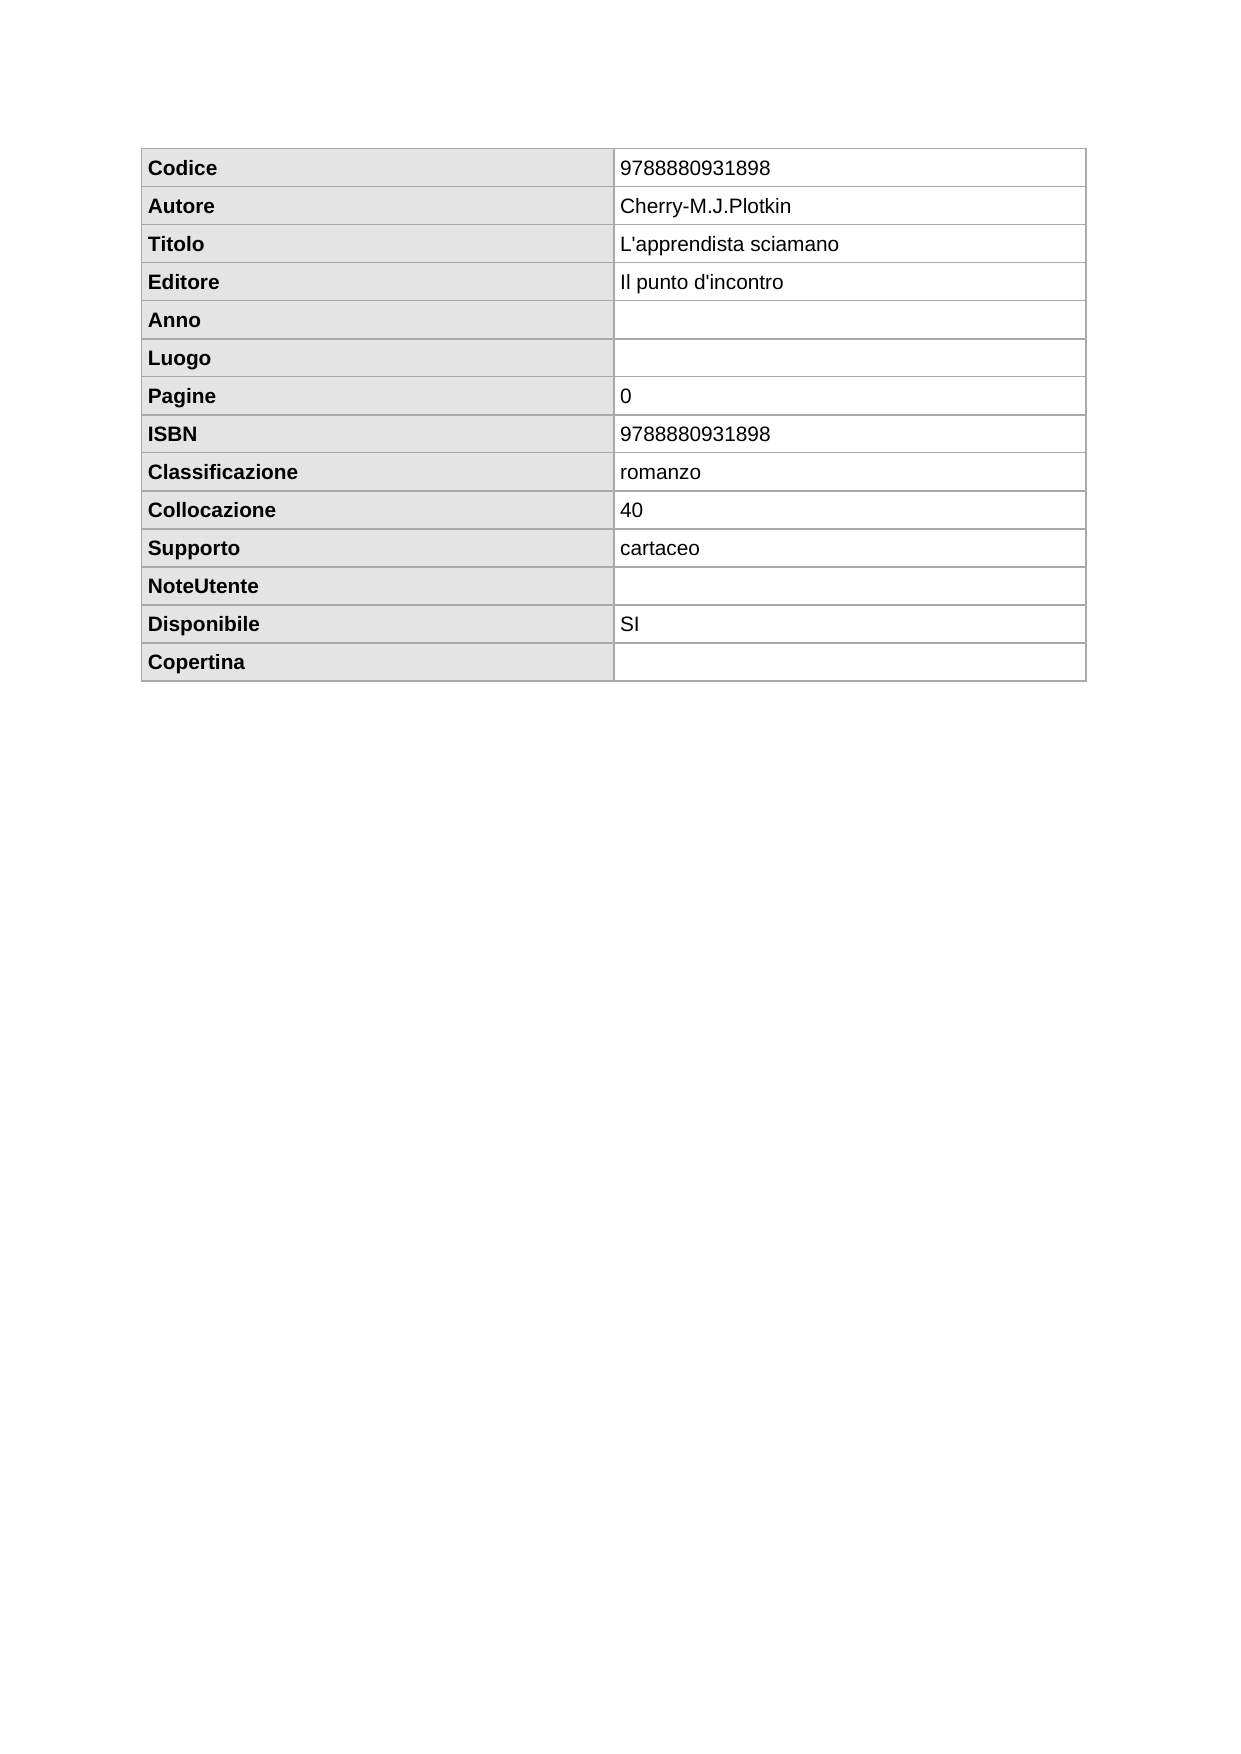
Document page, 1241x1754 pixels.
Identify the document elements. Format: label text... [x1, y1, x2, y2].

table_cell 0 [615, 377, 1085, 414]
table_cell Pagine [142, 377, 613, 414]
table_cell [615, 644, 1085, 680]
table_cell Cherry-M.J.Plotkin [615, 187, 1085, 224]
table_cell NoteUtente [142, 568, 613, 604]
table_cell Supporto [142, 530, 613, 566]
table_cell 9788880931898 [615, 416, 1085, 452]
table_cell romanzo [615, 453, 1085, 490]
table_cell cartaceo [615, 530, 1085, 566]
table_cell 40 [615, 492, 1085, 528]
table_cell ISBN [142, 416, 613, 452]
table_cell Anno [142, 301, 613, 338]
table_cell Disponibile [142, 606, 613, 642]
table_cell Classificazione [142, 453, 613, 490]
table_cell Luogo [142, 340, 613, 376]
table_cell Autore [142, 187, 613, 224]
table_cell SI [615, 606, 1085, 642]
table_cell Editore [142, 263, 613, 300]
table_cell Il punto d'incontro [615, 263, 1085, 300]
table_header 9788880931898 [615, 149, 1085, 186]
table_cell [615, 340, 1085, 376]
table_cell [615, 301, 1085, 338]
table_cell Collocazione [142, 492, 613, 528]
table_cell Copertina [142, 644, 613, 680]
table_cell L'apprendista sciamano [615, 225, 1085, 262]
table_cell [615, 568, 1085, 604]
table_cell Titolo [142, 225, 613, 262]
table_header Codice [142, 149, 613, 186]
